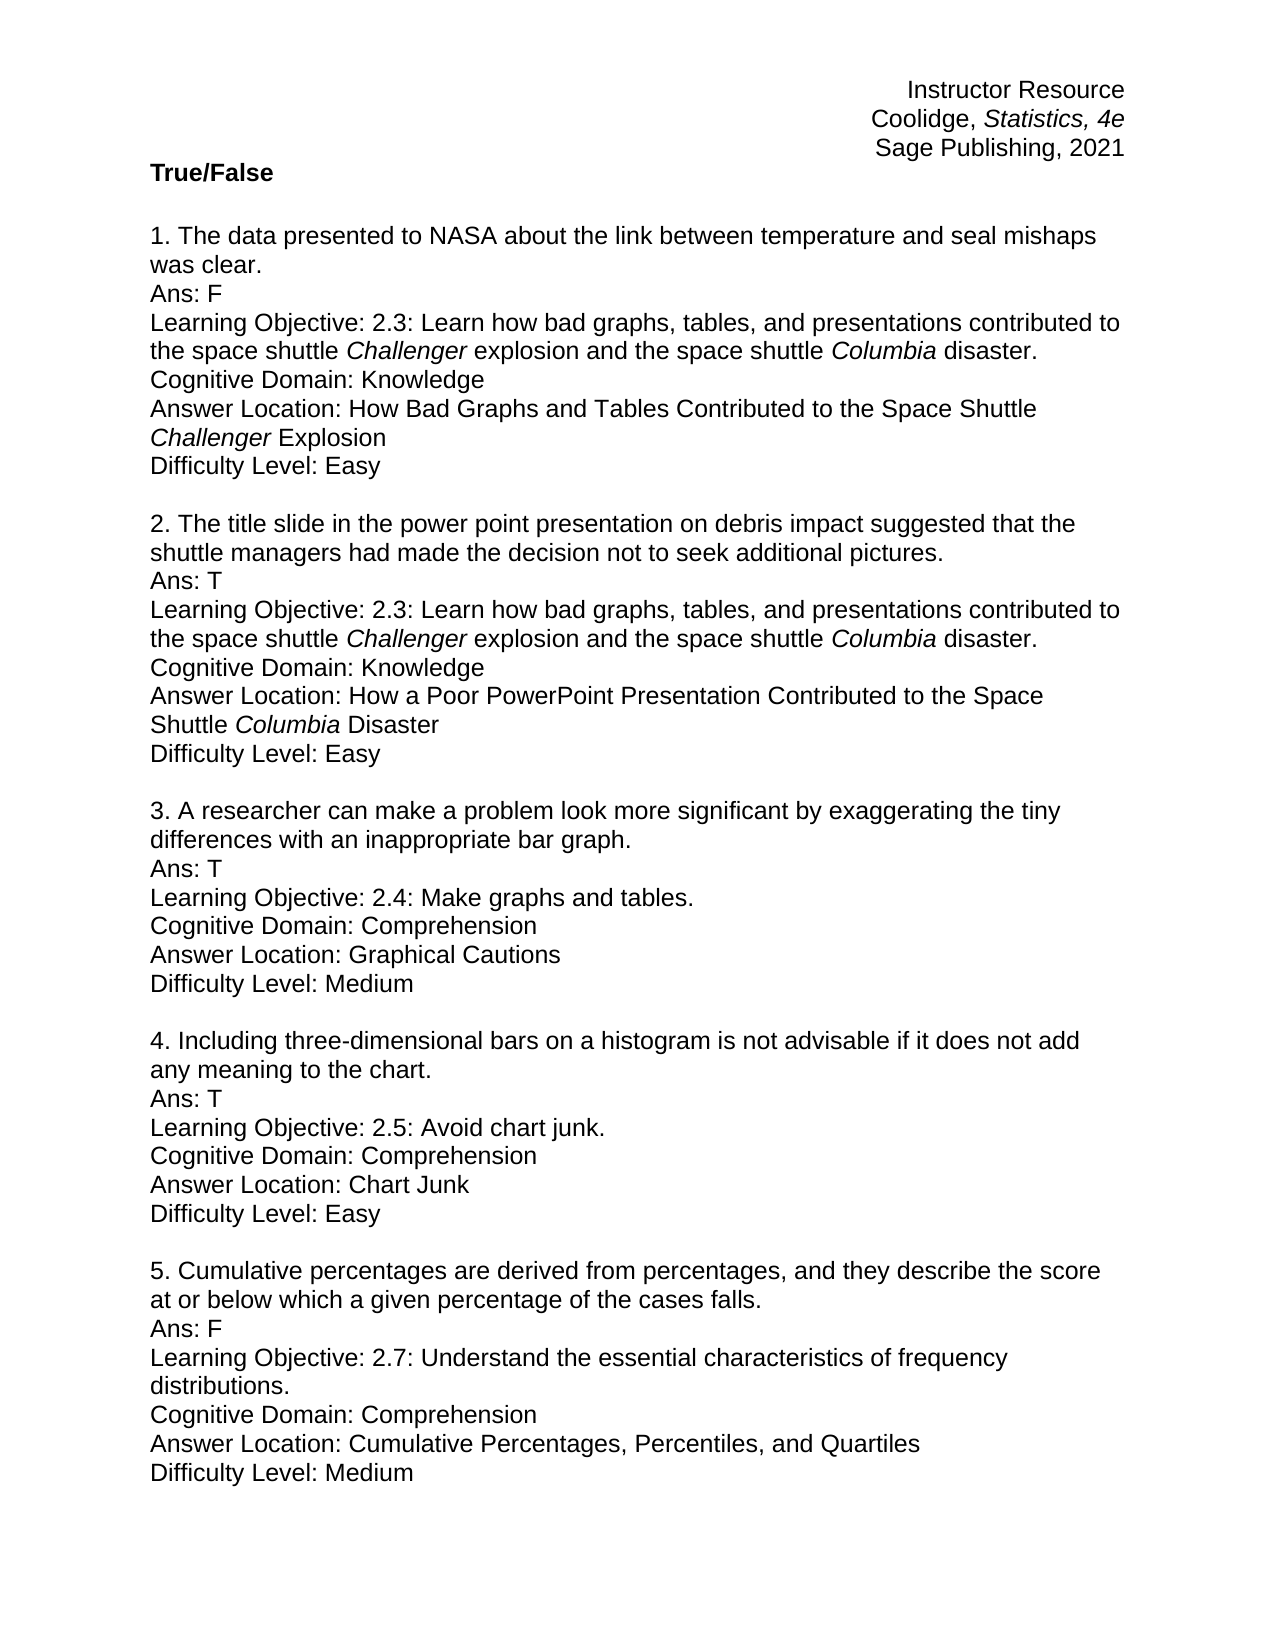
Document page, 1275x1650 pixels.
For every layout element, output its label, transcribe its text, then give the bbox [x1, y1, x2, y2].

text Difficulty Level: Medium [150, 969, 1125, 997]
text Cognitive Domain: Comprehension [150, 1141, 1125, 1170]
text Learning Objective: 2.3: Learn how bad graphs, tables, and presentations contributed to the space shuttle Challenger explosion and the space shuttle Columbia disaster. [150, 595, 1125, 652]
text Learning Objective: 2.3: Learn how bad graphs, tables, and presentations contributed to the space shuttle Challenger explosion and the space shuttle Columbia disaster. [150, 307, 1125, 365]
text Ans: F [150, 1314, 1125, 1342]
text Answer Location: How a Poor PowerPoint Presentation Contributed to the Space Shuttle Columbia Disaster [150, 681, 1125, 739]
text Ans: T [150, 566, 1125, 595]
text Answer Location: Graphical Cautions [150, 940, 1125, 969]
text 2. The title slide in the power point presentation on debris impact suggested that the shuttle managers had made the decision not to seek additional pictures. [150, 509, 1125, 566]
text Cognitive Domain: Comprehension [150, 911, 1125, 940]
text Learning Objective: 2.5: Avoid chart junk. [150, 1112, 1125, 1141]
text Answer Location: How Bad Graphs and Tables Contributed to the Space Shuttle Challenger Explosion [150, 394, 1125, 451]
text Answer Location: Cumulative Percentages, Percentiles, and Quartiles [150, 1429, 1125, 1457]
subtitle True/False [150, 161, 1125, 186]
text Answer Location: Chart Junk [150, 1170, 1125, 1199]
text 3. A researcher can make a problem look more significant by exaggerating the tiny differences with an inappropriate bar graph. [150, 796, 1125, 854]
text Difficulty Level: Easy [150, 739, 1125, 767]
text 1. The data presented to NASA about the link between temperature and seal mishaps was clear. [150, 221, 1125, 279]
text Learning Objective: 2.7: Understand the essential characteristics of frequency distributions. [150, 1342, 1125, 1400]
text Ans: T [150, 854, 1125, 882]
text 4. Including three-dimensional bars on a histogram is not advisable if it does not add any meaning to the chart. [150, 1026, 1125, 1084]
text Cognitive Domain: Knowledge [150, 652, 1125, 681]
text Difficulty Level: Easy [150, 1199, 1125, 1227]
text Ans: T [150, 1084, 1125, 1112]
text Difficulty Level: Medium [150, 1457, 1125, 1486]
text Difficulty Level: Easy [150, 451, 1125, 480]
text Cognitive Domain: Knowledge [150, 365, 1125, 394]
text Learning Objective: 2.4: Make graphs and tables. [150, 882, 1125, 911]
text Cognitive Domain: Comprehension [150, 1400, 1125, 1429]
text Ans: F [150, 279, 1125, 307]
text 5. Cumulative percentages are derived from percentages, and they describe the score at or below which a given percentage of the cases falls. [150, 1256, 1125, 1314]
